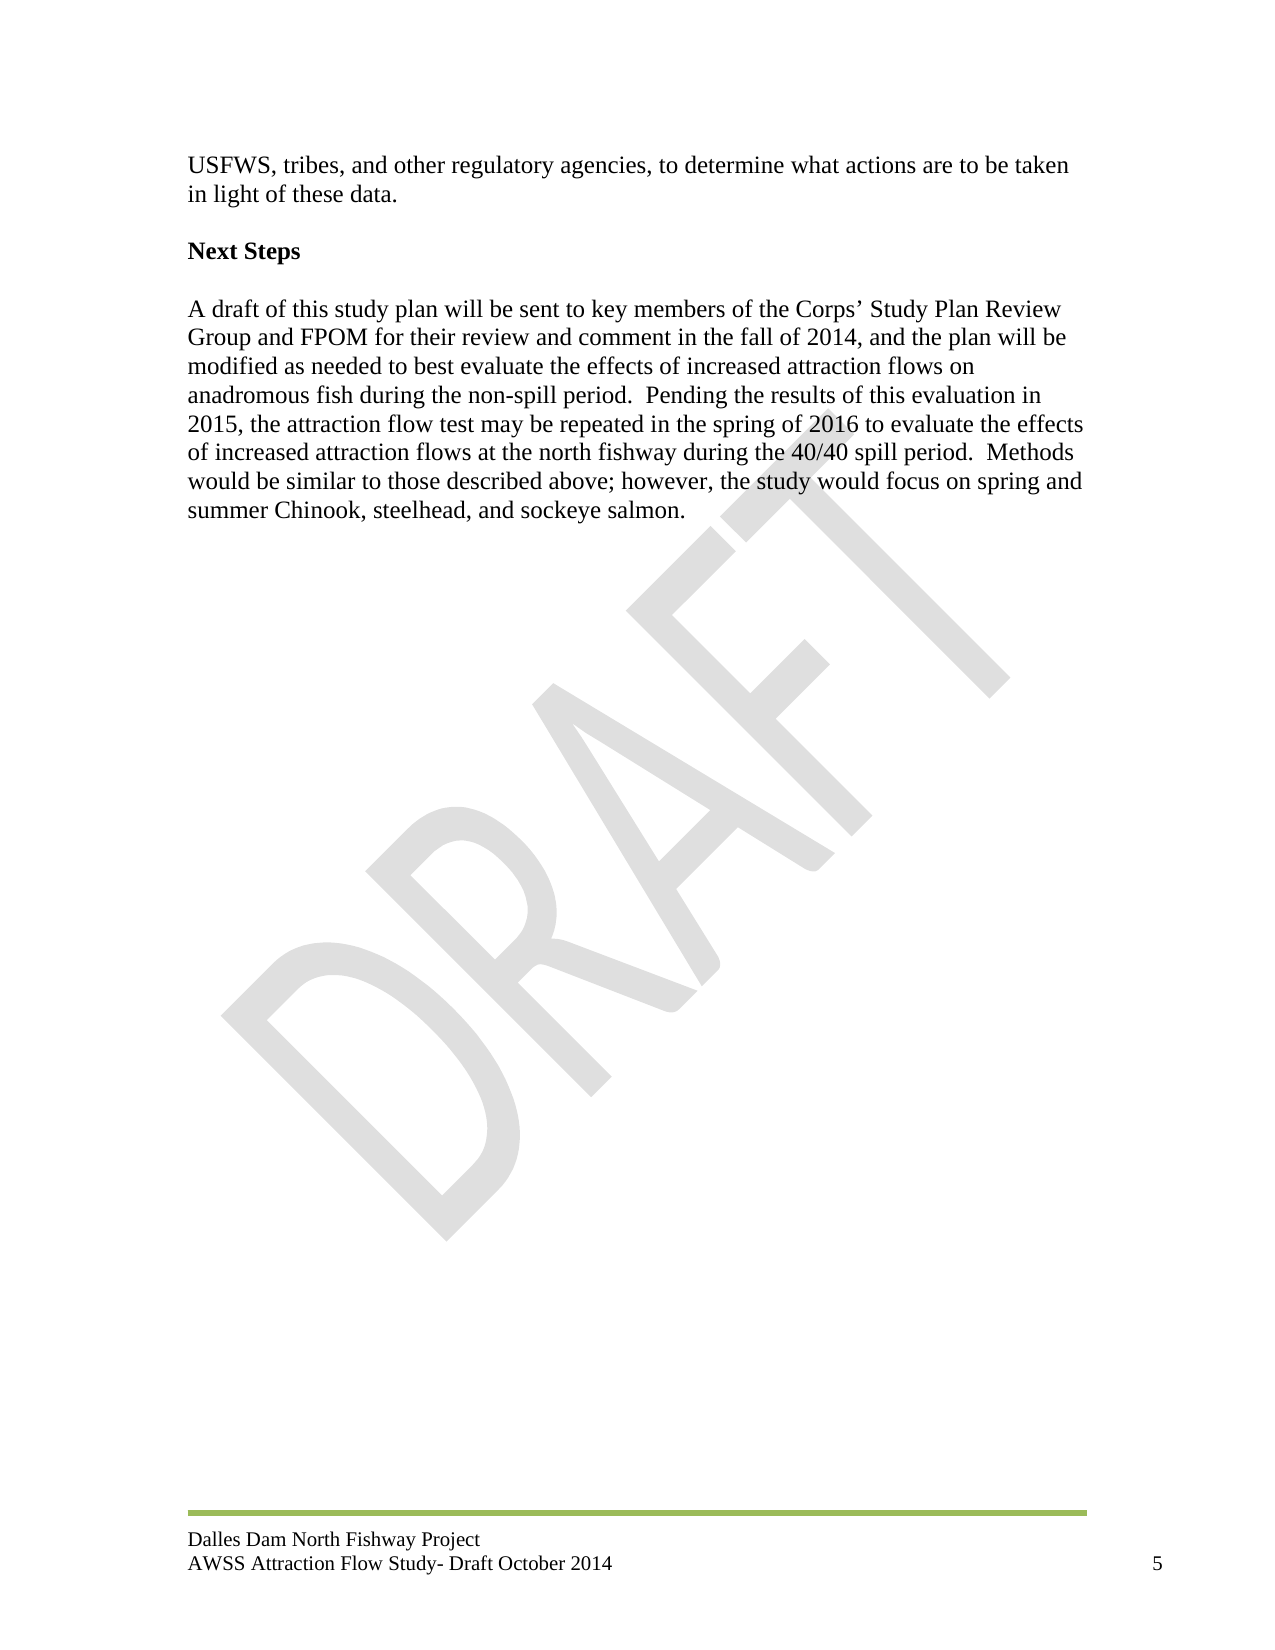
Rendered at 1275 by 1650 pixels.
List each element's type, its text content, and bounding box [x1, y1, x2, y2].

text Next Steps [187, 236, 1087, 265]
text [187, 150, 1087, 207]
text A draft of this study plan will be sent to key members of the Corps’ Study Plan Review Group and FPOM for their review and comment in the fall of 2014, and the plan will be modified as needed to best evaluate the effects of increased attraction flows on anadromous fish during the non-spill period. Pending the results of this evaluation in 2015, the attraction flow test may be repeated in the spring of 2016 to evaluate the effects of increased attraction flows at the north fishway during the 40/40 spill period. Methods would be similar to those described above; however, the study would focus on spring and summer Chinook, steelhead, and sockeye salmon. [187, 294, 1087, 524]
